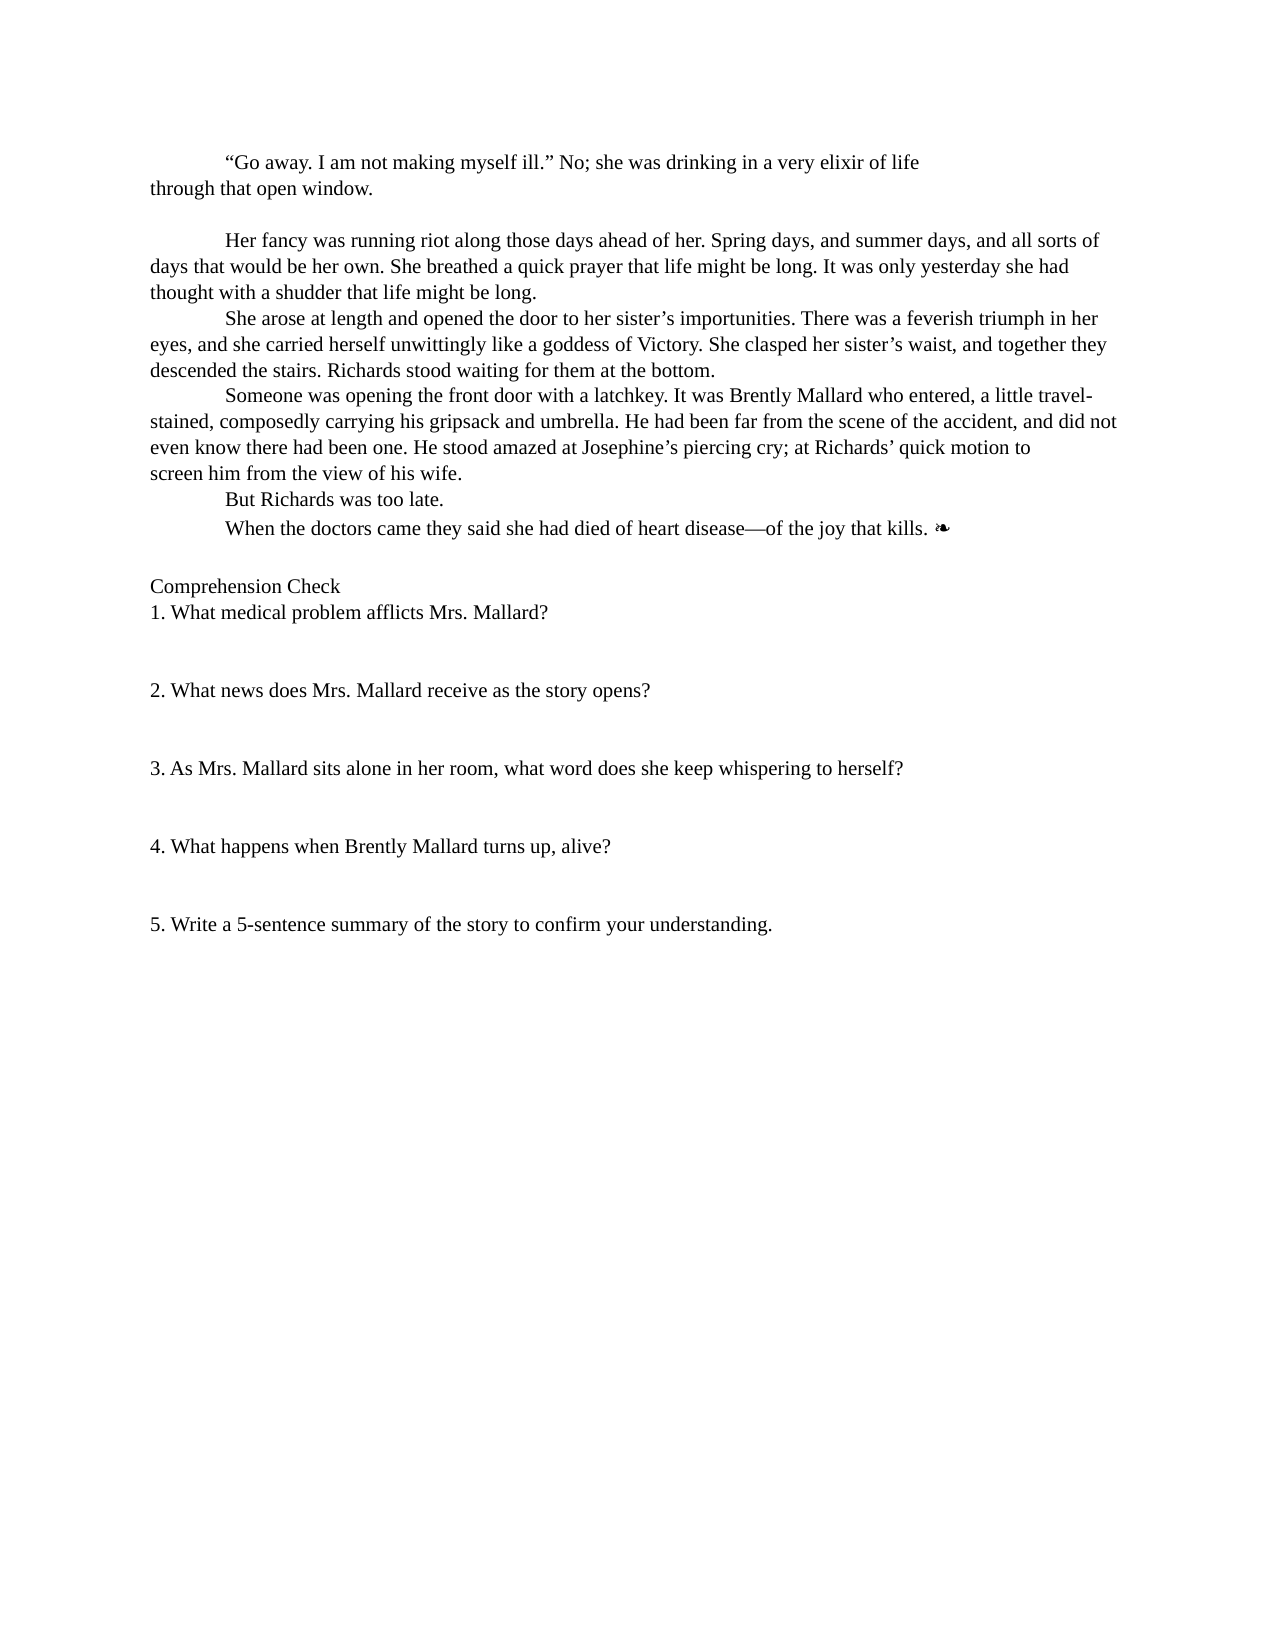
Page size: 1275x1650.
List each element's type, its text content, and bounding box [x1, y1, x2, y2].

text 4. What happens when Brently Mallard turns up, alive? [150, 834, 1125, 858]
text But Richards was too late. [150, 487, 1125, 511]
text 3. As Mrs. Mallard sits alone in her room, what word does she keep whispering to herself? [150, 756, 1125, 780]
text Comprehension Check [150, 574, 1125, 598]
text screen him from the view of his wife. [150, 461, 1125, 485]
text When the doctors came they said she had died of heart disease—of the joy that kills. ❧ [150, 513, 1125, 542]
text through that open window. [150, 176, 1125, 200]
text Her fancy was running riot along those days ahead of her. Spring days, and summer days, and all sorts of days that would be her own. She breathed a quick prayer that life might be long. It was only yesterday she had thought with a shudder that life might be long. [150, 228, 1125, 304]
text 5. Write a 5-sentence summary of the story to confirm your understanding. [150, 912, 1125, 936]
text Someone was opening the front door with a latchkey. It was Brently Mallard who entered, a little travel-stained, composedly carrying his gripsack and umbrella. He had been far from the scene of the accident, and did not even know there had been one. He stood amazed at Josephine’s piercing cry; at Richards’ quick motion to [150, 383, 1125, 459]
text “Go away. I am not making myself ill.” No; she was drinking in a very elixir of life [150, 150, 1125, 174]
text She arose at length and opened the door to her sister’s importunities. There was a feverish triumph in her eyes, and she carried herself unwittingly like a goddess of Victory. She clasped her sister’s waist, and together they descended the stairs. Richards stood waiting for them at the bottom. [150, 306, 1125, 382]
text 2. What news does Mrs. Mallard receive as the story opens? [150, 678, 1125, 702]
text 1. What medical problem afflicts Mrs. Mallard? [150, 600, 1125, 624]
